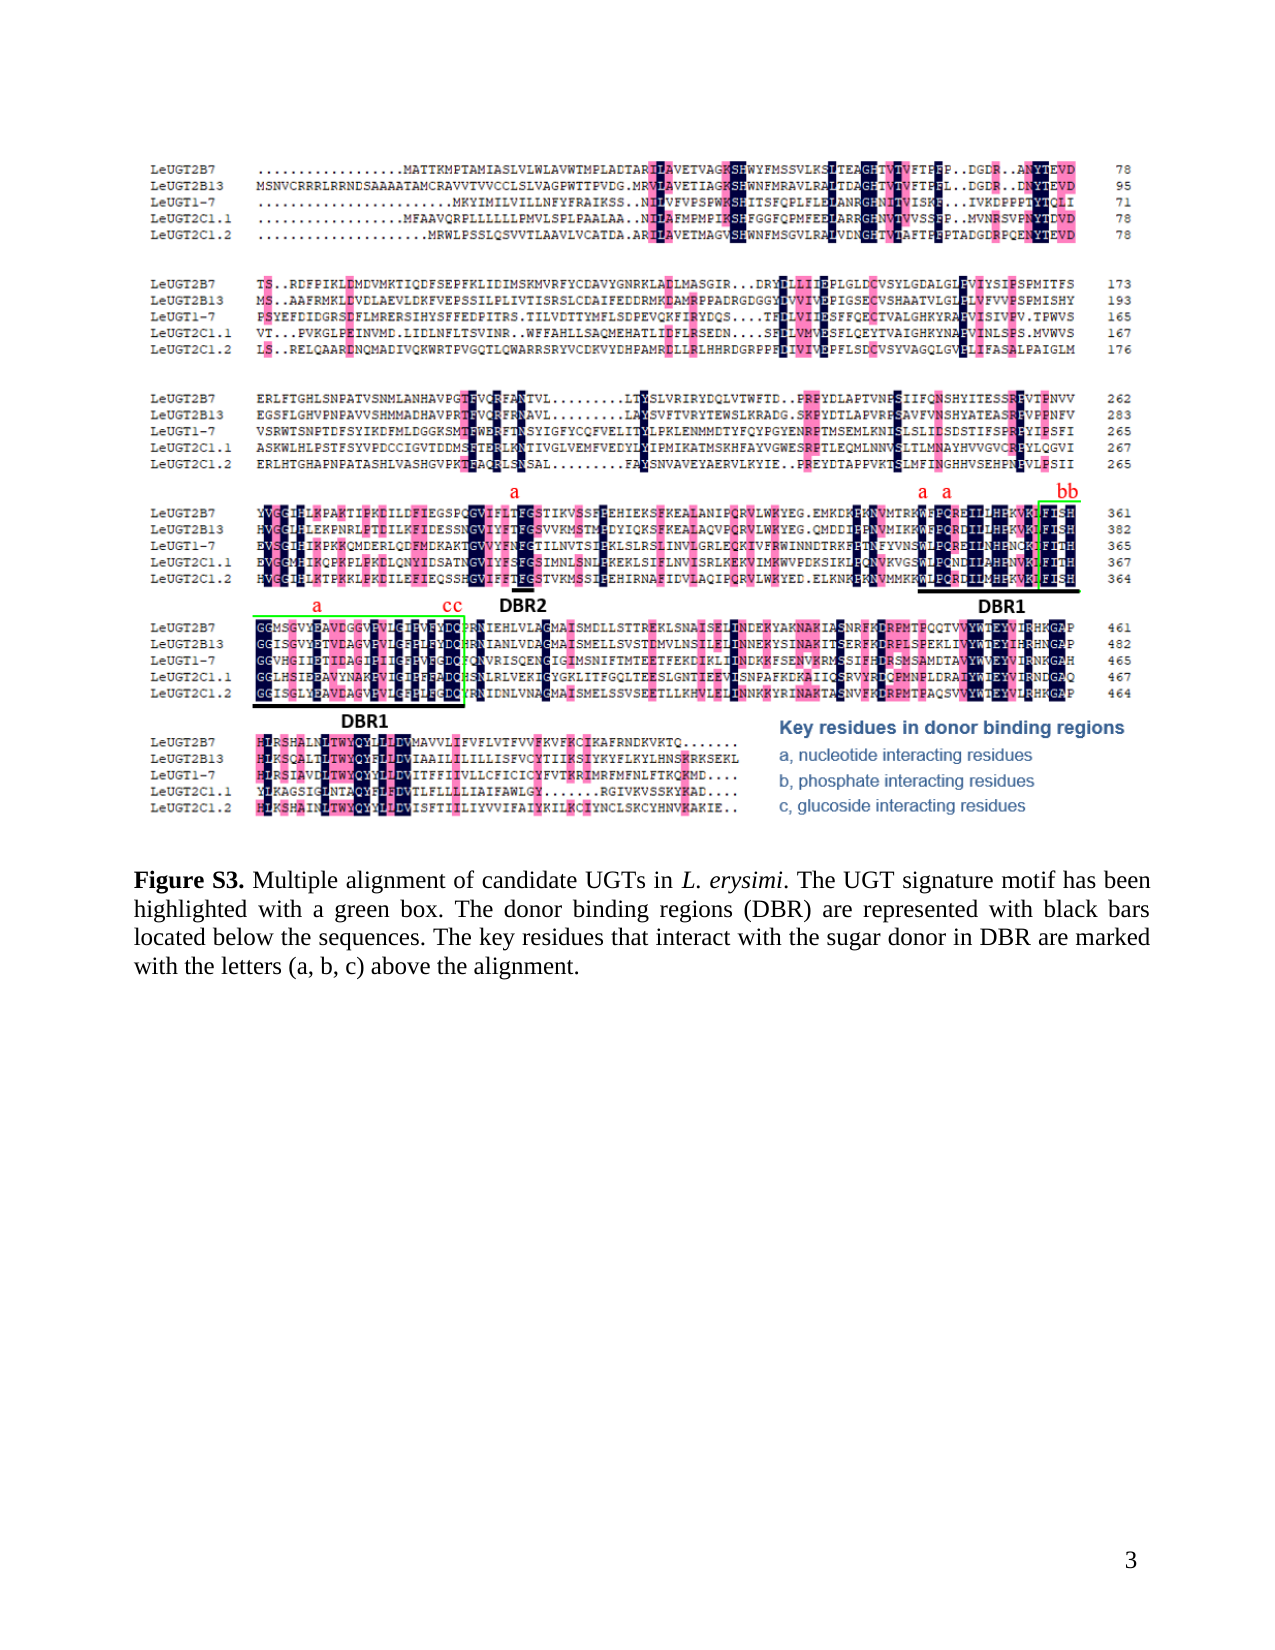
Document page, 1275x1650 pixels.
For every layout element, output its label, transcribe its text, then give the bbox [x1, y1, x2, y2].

picture [140, 153, 1145, 826]
text Figure S3. Multiple alignment of candidate UGTs in L. erysimi. The UGT signature motif has been highlighted with a green box. The donor binding regions (DBR) are represented with black bars located below the sequences. The key residues that interact with the sugar donor in DBR are marked with the letters (a, b, c) above the alignment. [133, 865, 1152, 980]
